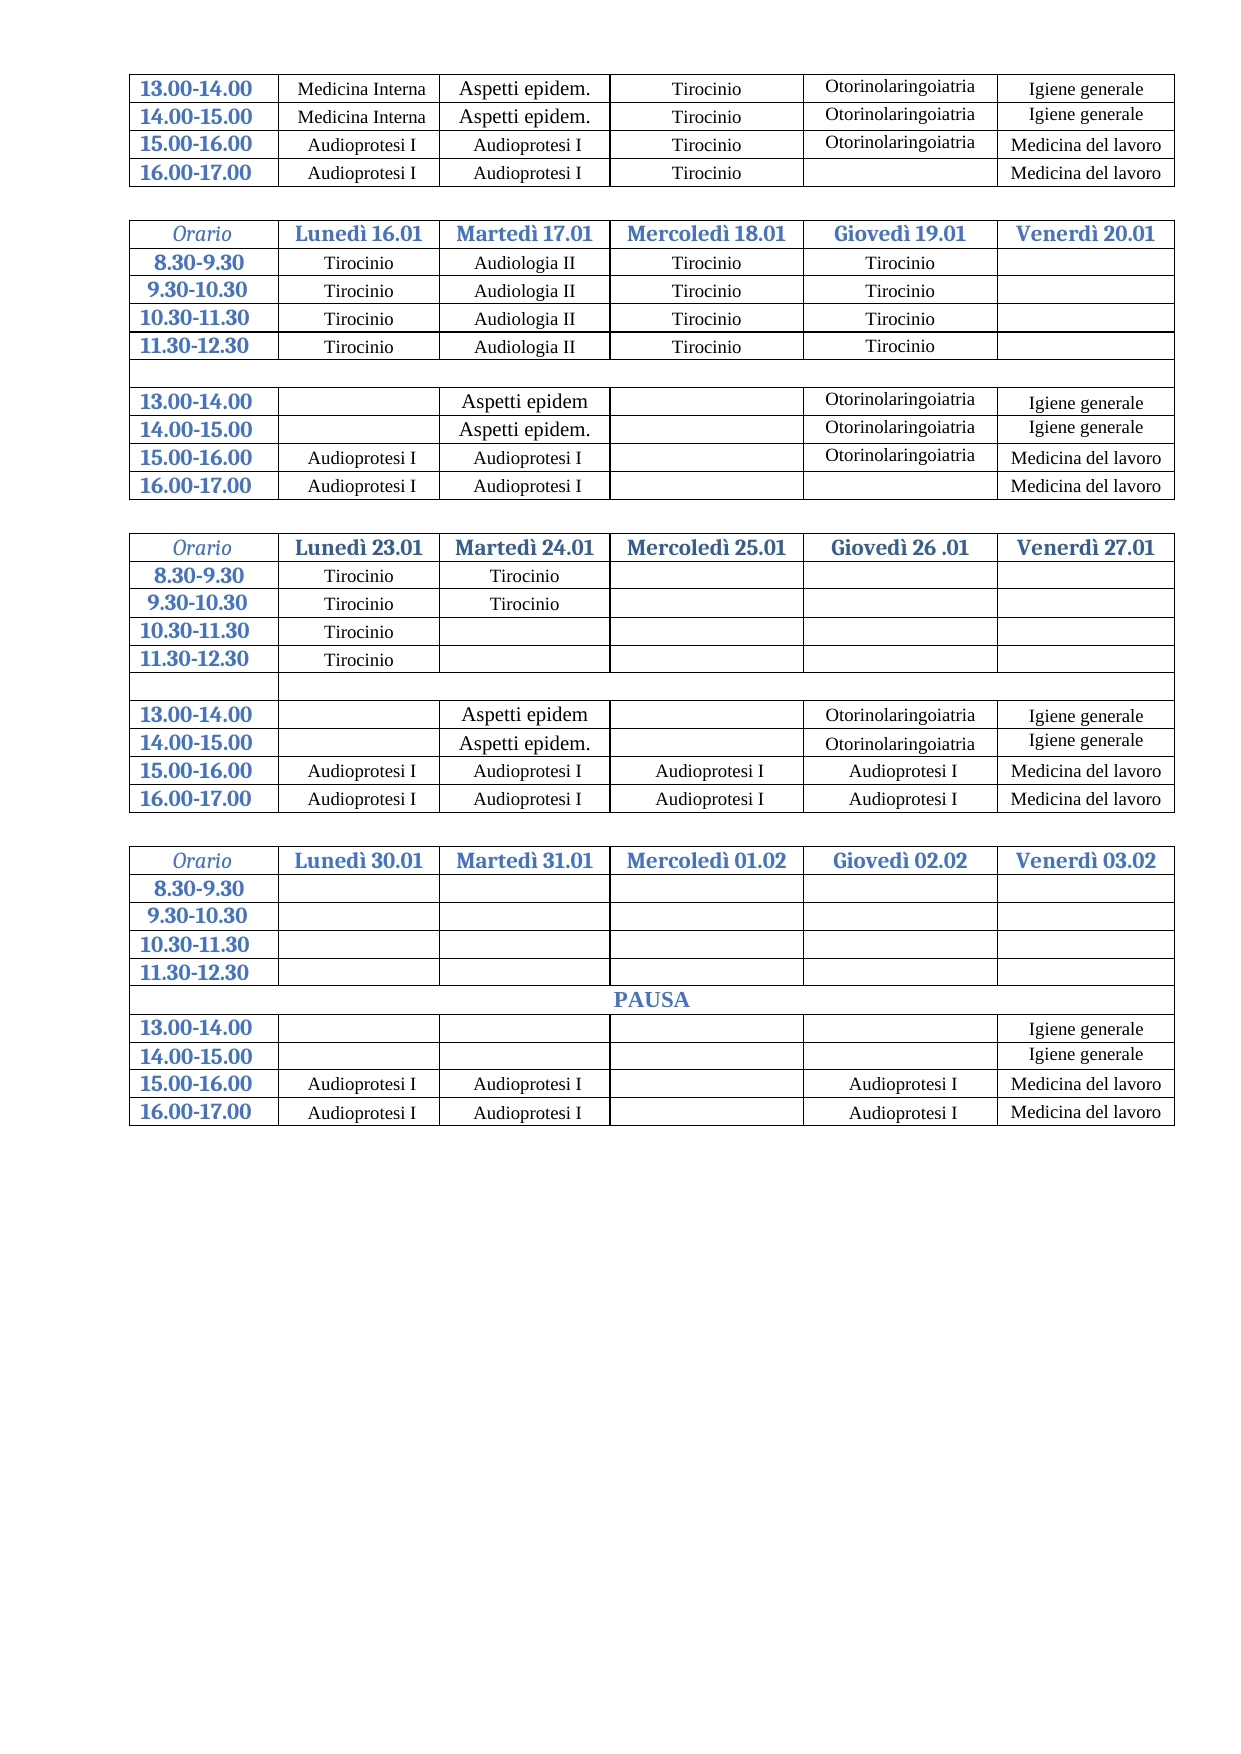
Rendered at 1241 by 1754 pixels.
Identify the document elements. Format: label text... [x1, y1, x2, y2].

table_cell [440, 931, 609, 958]
table_cell 9.30-10.30 [130, 276, 278, 303]
table_cell [998, 875, 1174, 902]
table_cell Audioprotesi I [440, 757, 609, 784]
table_cell Tirocinio [611, 159, 803, 186]
table_cell Otorinolaringoiatria [804, 729, 997, 756]
table_cell Tirocinio [440, 562, 609, 588]
table_cell Tirocinio [279, 589, 439, 617]
table_header Venerdì 20.01 [998, 221, 1174, 248]
table_cell Igiene generale [998, 729, 1174, 756]
table_cell Audioprotesi I [804, 1098, 997, 1125]
table_cell 14.00-15.00 [130, 729, 278, 756]
table_cell 9.30-10.30 [130, 903, 278, 930]
table_cell Tirocinio [279, 276, 439, 303]
table_cell [998, 276, 1174, 303]
table_cell 10.30-11.30 [130, 304, 278, 331]
table_cell Audiologia II [440, 249, 609, 275]
table_cell Tirocinio [611, 333, 803, 359]
table_cell [998, 304, 1174, 331]
table_cell [611, 646, 803, 672]
table_cell [804, 903, 997, 930]
table_cell [611, 729, 803, 756]
table_cell Aspetti epidem. [440, 75, 609, 102]
table_cell Medicina del lavoro [998, 159, 1174, 186]
table_cell Tirocinio [611, 131, 803, 158]
table_cell Tirocinio [611, 304, 803, 331]
table_cell [279, 701, 439, 728]
table_cell [804, 1015, 997, 1042]
table_cell [279, 729, 439, 756]
table_cell [440, 959, 609, 985]
table_cell Otorinolaringoiatria [804, 75, 997, 102]
table_cell Audiologia II [440, 304, 609, 331]
table_cell Audioprotesi I [440, 131, 609, 158]
table_cell [611, 444, 803, 471]
table_cell [279, 875, 439, 902]
table_cell Aspetti epidem. [440, 729, 609, 756]
table_cell Audioprotesi I [279, 444, 439, 471]
table_cell [611, 1070, 803, 1097]
table_cell Medicina del lavoro [998, 444, 1174, 471]
table_cell Igiene generale [998, 388, 1174, 415]
table_header Mercoledì 18.01 [611, 221, 803, 248]
table_header Orario [130, 847, 278, 874]
table_cell Medicina del lavoro [998, 131, 1174, 158]
table_cell Audioprotesi I [279, 131, 439, 158]
table_cell Igiene generale [998, 416, 1174, 443]
table_cell 14.00-15.00 [130, 416, 278, 443]
table_cell [279, 416, 439, 443]
table_cell Otorinolaringoiatria [804, 388, 997, 415]
table_cell 15.00-16.00 [130, 1070, 278, 1097]
table_cell Audioprotesi I [440, 1070, 609, 1097]
table_cell [279, 959, 439, 985]
table_cell Audioprotesi I [279, 785, 439, 812]
table_cell 14.00-15.00 [130, 103, 278, 129]
table_cell [804, 646, 997, 672]
table_cell Audioprotesi I [279, 1098, 439, 1125]
table_cell Otorinolaringoiatria [804, 701, 997, 728]
table_cell Audiologia II [440, 333, 609, 359]
table_cell [440, 875, 609, 902]
table_cell Tirocinio [611, 75, 803, 102]
table_cell [804, 618, 997, 644]
table_cell Audioprotesi I [440, 472, 609, 499]
table_cell Tirocinio [804, 333, 997, 359]
table_cell [804, 472, 997, 499]
table_cell [998, 959, 1174, 985]
table_cell [440, 1043, 609, 1069]
table_cell [611, 701, 803, 728]
table_cell Tirocinio [804, 304, 997, 331]
table_cell [804, 875, 997, 902]
table_cell Medicina Interna [279, 75, 439, 102]
table_cell [804, 959, 997, 985]
table_header Mercoledì 25.01 [611, 534, 803, 561]
table_cell [611, 959, 803, 985]
table_cell [611, 1015, 803, 1042]
table_cell Otorinolaringoiatria [804, 444, 997, 471]
table_cell 13.00-14.00 [130, 701, 278, 728]
table_cell Audioprotesi I [279, 757, 439, 784]
table_cell Tirocinio [279, 333, 439, 359]
table_cell [611, 875, 803, 902]
table_cell Medicina del lavoro [998, 1098, 1174, 1125]
table_header Orario [130, 221, 278, 248]
table_header Martedì 24.01 [440, 534, 609, 561]
table_header Lunedì 16.01 [279, 221, 439, 248]
table_cell 11.30-12.30 [130, 959, 278, 985]
table_cell Audioprotesi I [804, 785, 997, 812]
table_cell Aspetti epidem. [440, 416, 609, 443]
table_cell Audioprotesi I [611, 757, 803, 784]
table_cell 16.00-17.00 [130, 159, 278, 186]
table_cell 16.00-17.00 [130, 472, 278, 499]
table_cell Audioprotesi I [440, 444, 609, 471]
table_cell Audioprotesi I [440, 785, 609, 812]
table_cell 8.30-9.30 [130, 562, 278, 588]
table_header Giovedì 02.02 [804, 847, 997, 874]
table_cell Tirocinio [804, 249, 997, 275]
table_cell [611, 589, 803, 617]
table_cell Audioprotesi I [279, 1070, 439, 1097]
table_cell 11.30-12.30 [130, 646, 278, 672]
table_cell 13.00-14.00 [130, 388, 278, 415]
table_cell 16.00-17.00 [130, 1098, 278, 1125]
table_cell 10.30-11.30 [130, 618, 278, 644]
table_cell [998, 333, 1174, 359]
table_cell Medicina Interna [279, 103, 439, 129]
table_cell [611, 388, 803, 415]
table_cell [440, 903, 609, 930]
table_cell Audioprotesi I [611, 785, 803, 812]
table_cell 8.30-9.30 [130, 249, 278, 275]
table_cell Igiene generale [998, 1043, 1174, 1069]
table_cell 16.00-17.00 [130, 785, 278, 812]
table_cell [279, 388, 439, 415]
table_cell Tirocinio [279, 249, 439, 275]
table_cell [279, 673, 1174, 700]
table_cell [998, 562, 1174, 588]
table_cell [804, 589, 997, 617]
table_cell [279, 931, 439, 958]
table_cell [998, 618, 1174, 644]
table_cell Medicina del lavoro [998, 472, 1174, 499]
table_cell [440, 618, 609, 644]
table_header Martedì 31.01 [440, 847, 609, 874]
table_cell Otorinolaringoiatria [804, 416, 997, 443]
table_cell Tirocinio [279, 618, 439, 644]
table_cell [279, 1015, 439, 1042]
table_header Giovedì 26 .01 [804, 534, 997, 561]
table_cell [611, 1098, 803, 1125]
table_header Mercoledì 01.02 [611, 847, 803, 874]
table_cell Medicina del lavoro [998, 757, 1174, 784]
table_cell [804, 1043, 997, 1069]
table_header Lunedì 23.01 [279, 534, 439, 561]
table_cell [804, 159, 997, 186]
table_cell Tirocinio [279, 646, 439, 672]
table_cell [611, 562, 803, 588]
table_cell 15.00-16.00 [130, 757, 278, 784]
table_cell [998, 249, 1174, 275]
table_header Lunedì 30.01 [279, 847, 439, 874]
table_cell [611, 618, 803, 644]
table_cell Igiene generale [998, 701, 1174, 728]
table_cell 13.00-14.00 [130, 1015, 278, 1042]
table_cell Tirocinio [611, 276, 803, 303]
table_header Venerdì 27.01 [998, 534, 1174, 561]
table_cell Aspetti epidem [440, 701, 609, 728]
table_cell 11.30-12.30 [130, 333, 278, 359]
table_header Orario [130, 534, 278, 561]
table_cell Tirocinio [440, 589, 609, 617]
table_cell Igiene generale [998, 75, 1174, 102]
table_cell [611, 931, 803, 958]
table_cell Tirocinio [611, 249, 803, 275]
table_cell Audioprotesi I [804, 1070, 997, 1097]
table_cell [279, 1043, 439, 1069]
table_cell [611, 1043, 803, 1069]
table_cell Otorinolaringoiatria [804, 131, 997, 158]
table_header Martedì 17.01 [440, 221, 609, 248]
table_cell Otorinolaringoiatria [804, 103, 997, 129]
table_cell Igiene generale [998, 1015, 1174, 1042]
table_cell Audiologia II [440, 276, 609, 303]
table_cell [611, 472, 803, 499]
table_cell [130, 673, 278, 700]
table_cell Audioprotesi I [279, 472, 439, 499]
table_cell Medicina del lavoro [998, 785, 1174, 812]
table_cell Tirocinio [279, 562, 439, 588]
table_cell [804, 562, 997, 588]
table_cell Aspetti epidem. [440, 103, 609, 129]
table_cell 10.30-11.30 [130, 931, 278, 958]
table_cell Tirocinio [804, 276, 997, 303]
table_cell [440, 1015, 609, 1042]
table_cell 15.00-16.00 [130, 131, 278, 158]
table_cell [804, 931, 997, 958]
table_cell [611, 903, 803, 930]
table_cell Igiene generale [998, 103, 1174, 129]
table_cell Aspetti epidem [440, 388, 609, 415]
table_cell Audioprotesi I [440, 1098, 609, 1125]
table_cell Audioprotesi I [440, 159, 609, 186]
table_cell Medicina del lavoro [998, 1070, 1174, 1097]
table_cell Tirocinio [611, 103, 803, 129]
table_cell 8.30-9.30 [130, 875, 278, 902]
table_cell [440, 646, 609, 672]
table_cell [998, 589, 1174, 617]
table_cell PAUSA [130, 986, 1174, 1013]
table_cell [279, 903, 439, 930]
table_cell [998, 903, 1174, 930]
table_cell [130, 360, 1174, 387]
table_cell [998, 931, 1174, 958]
table_cell 13.00-14.00 [130, 75, 278, 102]
table_cell Tirocinio [279, 304, 439, 331]
table_cell 14.00-15.00 [130, 1043, 278, 1069]
table_cell Audioprotesi I [279, 159, 439, 186]
table_cell [611, 416, 803, 443]
table_header Venerdì 03.02 [998, 847, 1174, 874]
table_cell 15.00-16.00 [130, 444, 278, 471]
table_cell Audioprotesi I [804, 757, 997, 784]
table_cell [998, 646, 1174, 672]
table_cell 9.30-10.30 [130, 589, 278, 617]
table_header Giovedì 19.01 [804, 221, 997, 248]
